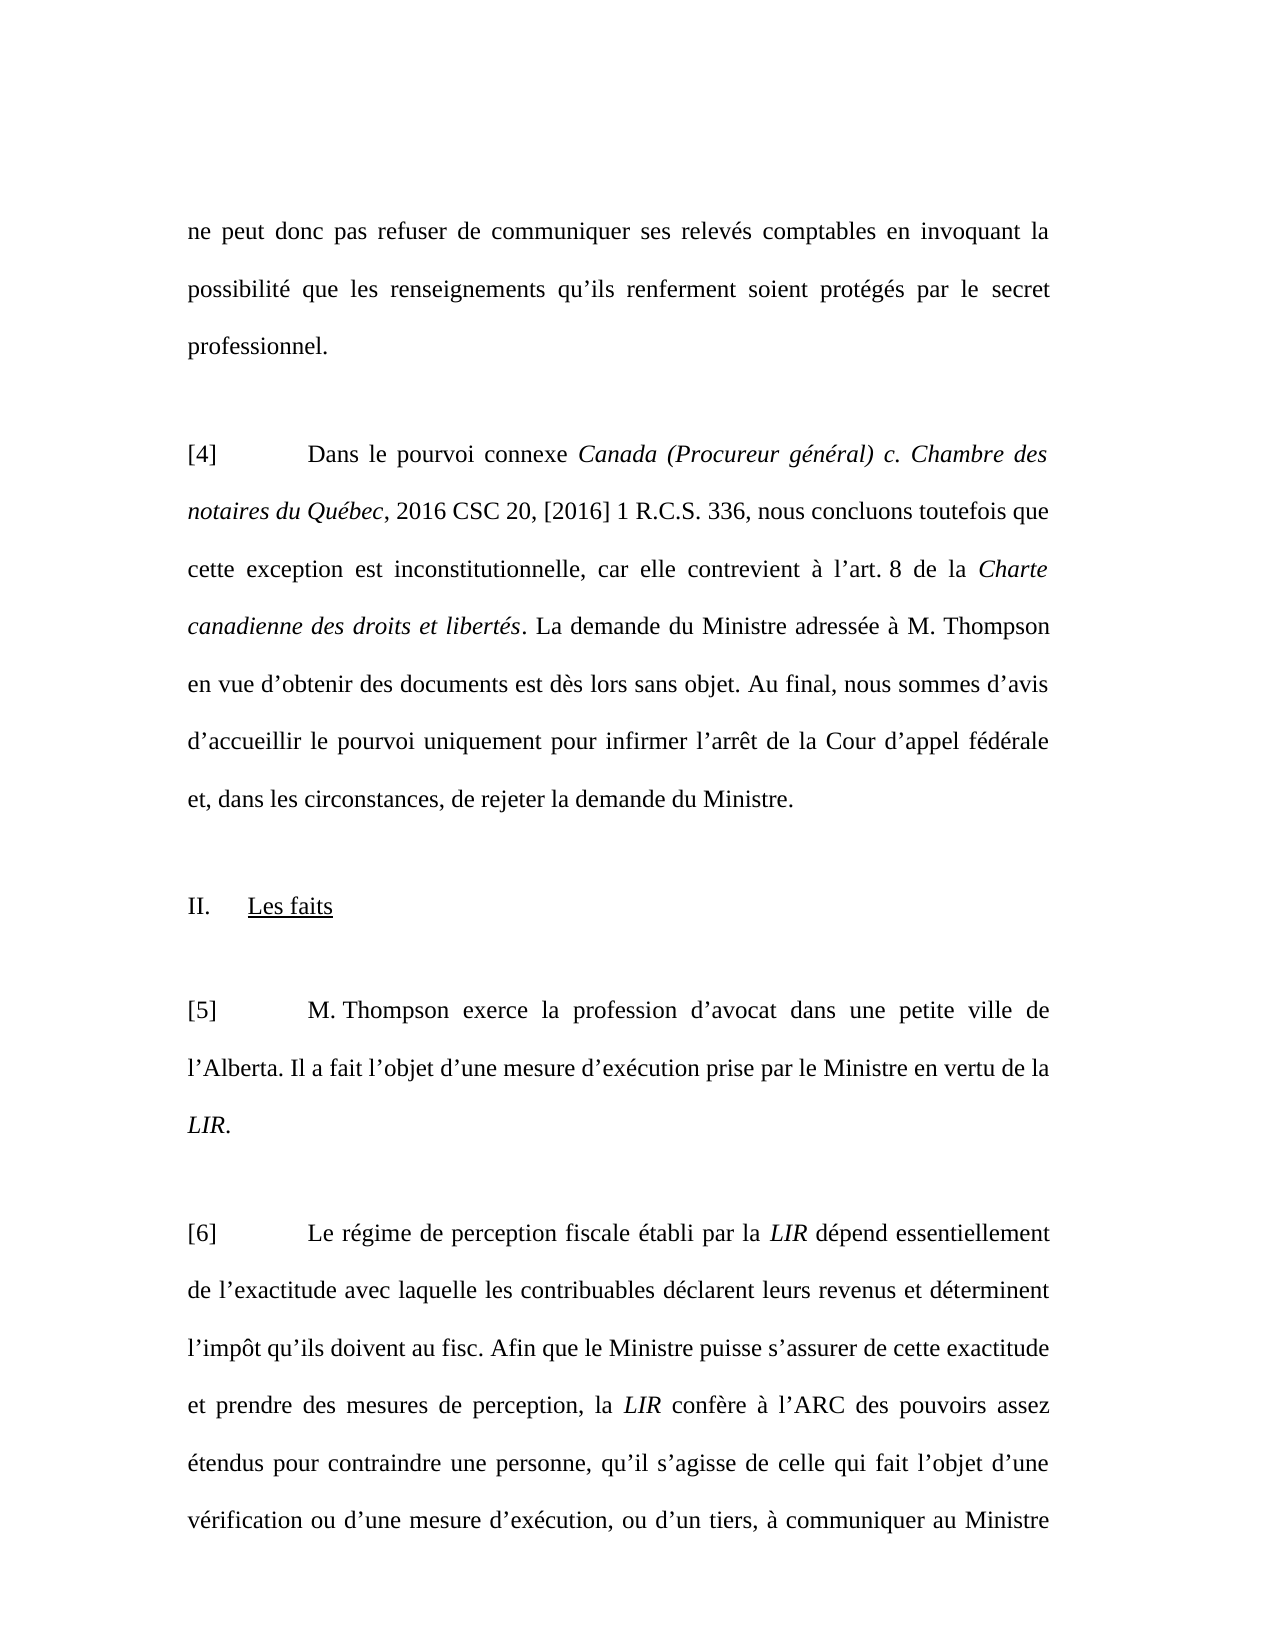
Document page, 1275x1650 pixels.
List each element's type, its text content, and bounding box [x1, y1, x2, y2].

text Dans le pourvoi connexe Canada (Procureur général) c. Chambre des notaires du Québec, 2016 CSC 20, [2016] 1 R.C.S. 336, nous concluons toutefois que cette exception est inconstitutionnelle, car elle contrevient à l’art. 8 de la Charte canadienne des droits et libertés. La demande du Ministre adressée à M. Thompson en vue d’obtenir des documents est dès lors sans objet. Au final, nous sommes d’avis d’accueillir le pourvoi uniquement pour infirmer l’arrêt de la Cour d’appel fédérale et, dans les circonstances, de rejeter la demande du Ministre. [187, 439, 1050, 813]
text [187, 1218, 1050, 1534]
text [187, 216, 1050, 360]
title Les faits [187, 891, 1050, 920]
text M. Thompson exerce la profession d’avocat dans une petite ville de l’Alberta. Il a fait l’objet d’une mesure d’exécution prise par le Ministre en vertu de la LIR. [187, 995, 1050, 1139]
